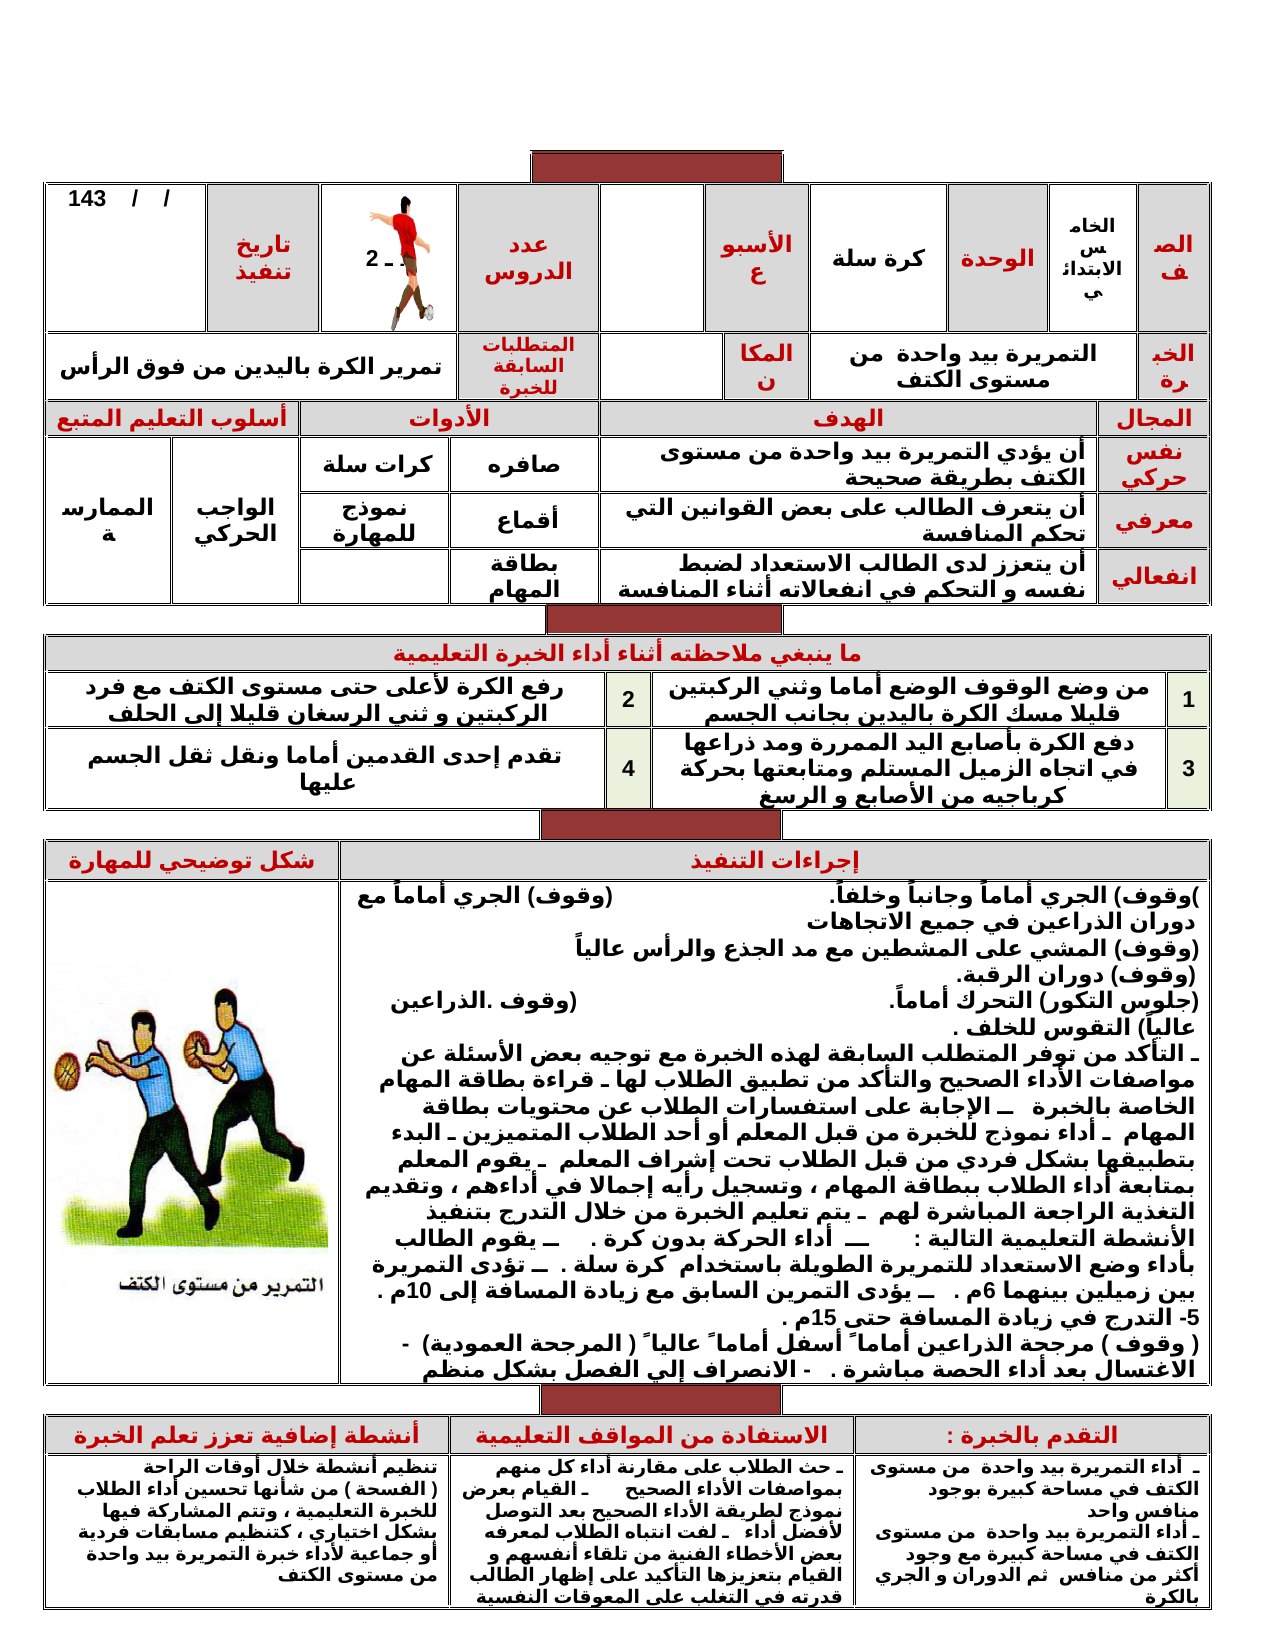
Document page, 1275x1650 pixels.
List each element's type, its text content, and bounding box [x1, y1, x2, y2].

table_cell رفع الكرة لأعلى حتى مستوى الكتف مع فرد الركبتين و ثني الرسغان قليلا إلى الحلف [44, 670, 605, 726]
table_cell بطاقة المهام [451, 550, 598, 602]
table_cell [301, 550, 448, 602]
table_cell معرفي [1099, 491, 1209, 547]
table_cell نفس حركي [1098, 435, 1211, 491]
table_cell المجال [1099, 399, 1209, 435]
table_cell تاريخ تنفيذ [208, 185, 318, 331]
table_cell الممارسة [44, 435, 172, 602]
table_cell المتطلبات السابقة للخبرة [459, 334, 598, 398]
table_cell )وقوف) الجري أماماً وجانباً وخلفاً. (وقوف) الجري أماماً مع دوران الذراعين في جميع الاتجاهات (وقوف) المشي على المشطين مع مد الجذع والرأس عالياً (وقوف) دوران الرقبة. (جلوس التكور) التحرك أماماً. (وقوف .الذراعين عالياً) التقوس للخلف . ـ التأكد من توفر المتطلب السابقة لهذه الخبرة مع توجيه بعض الأسئلة عن مواصفات الأداء الصحيح والتأكد من تطبيق الطلاب لها ـ قراءة بطاقة المهام الخاصة بالخبرة ــ الإجابة على استفسارات الطلاب عن محتويات بطاقة المهام ـ أداء نموذج للخبرة من قبل المعلم أو أحد الطلاب المتميزين ـ البدء بتطبيقها بشكل فردي من قبل الطلاب تحت إشراف المعلم ـ يقوم المعلم بمتابعة أداء الطلاب ببطاقة المهام ، وتسجيل رأيه إجمالا في أداءهم ، وتقديم التغذية الراجعة المباشرة لهم ـ يتم تعليم الخبرة من خلال التدرج بتنفيذ الأنشطة التعليمية التالية : ـــ أداء الحركة بدون كرة . ــ يقوم الطالب بأداء وضع الاستعداد للتمريرة الطويلة باستخدام كرة سلة . ــ تؤدى التمريرة بين زميلين بينهما 6م . ــ يؤدى التمرين السابق مع زيادة المسافة إلى 10م . 5- التدرج في زيادة المسافة حتى 15م . ( وقوف ) مرجحة الذراعين أماما ً أسفل أماما ً عاليا ً ( المرجحة العمودية) - الاغتسال بعد أداء الحصة مباشرة . - الانصراف إلي الفصل بشكل منظم [341, 879, 1211, 1383]
table_cell نموذج للمهارة [301, 494, 448, 547]
table_cell دفع الكرة بأصابع اليد الممررة ومد ذراعها في اتجاه الزميل المستلم ومتابعتها بحركة كرباجيه من الأصابع و الرسغ [653, 729, 1165, 808]
table_cell أن يؤدي التمريرة بيد واحدة من مستوى الكتف بطريقة صحيحة [601, 438, 1096, 491]
table_cell صافره [451, 438, 598, 491]
table_cell عدد الدروس [459, 185, 598, 331]
table_cell [44, 879, 339, 1383]
table_cell شكل توضيحي للمهارة [44, 839, 339, 879]
table_cell الخامس الابتدائي [1050, 185, 1136, 331]
picture [47, 964, 329, 1300]
table_cell تقدم إحدى القدمين أماما ونقل ثقل الجسم عليها [46, 726, 604, 808]
table_cell المكان [725, 334, 808, 398]
table_cell أن يتعزز لدى الطالب الاستعداد لضبط نفسه و التحكم في انفعالاته أثناء المنافسة [601, 550, 1096, 602]
table_cell الخبرة [1139, 331, 1209, 398]
table_cell الأدوات [301, 402, 598, 435]
table_cell إجراءات التنفيذ [340, 839, 1211, 879]
table_cell تمرير الكرة باليدين من فوق الرأس [46, 331, 456, 398]
table_cell التمريرة بيد واحدة من مستوى الكتف [811, 334, 1136, 398]
table_cell [542, 1386, 780, 1414]
table_cell [601, 185, 703, 331]
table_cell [449, 1456, 854, 1607]
table_cell أنشطة إضافية تعزز تعلم الخبرة [44, 1414, 449, 1453]
table_cell 1 [1167, 670, 1211, 726]
table_header [532, 154, 782, 182]
table_cell [601, 334, 722, 398]
table_cell كرة سلة [811, 185, 946, 331]
table_cell / / 143 [46, 183, 205, 331]
table_cell الاستفادة من المواقف التعليمية [451, 1417, 853, 1453]
table_cell [548, 606, 781, 633]
table_cell ما ينبغي ملاحظته أثناء أداء الخبرة التعليمية [46, 634, 1211, 670]
picture [369, 196, 434, 331]
table_cell [542, 811, 780, 839]
table_cell أن يتعرف الطالب على بعض القوانين التي تحكم المنافسة [601, 494, 1096, 547]
table_cell الوحدة [949, 185, 1047, 331]
table_cell أقماع [451, 494, 598, 547]
table_cell التقدم بالخبرة : [854, 1414, 1211, 1453]
table_cell 2 [607, 673, 650, 726]
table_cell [44, 1453, 449, 1607]
table_cell الواجب الحركي [173, 438, 298, 602]
table_cell أسلوب التعليم المتبع [46, 399, 298, 435]
table_cell 4 [607, 729, 650, 808]
table_cell 1 ـ 2 [322, 185, 456, 331]
table_cell الصف [1139, 182, 1211, 331]
table_cell 3 [1168, 726, 1209, 808]
table_cell الأسبوع [706, 185, 808, 331]
table_cell كرات سلة [301, 438, 448, 491]
table_cell من وضع الوقوف الوضع أماما وثني الركبتين قليلا مسك الكرة باليدين بجانب الجسم [653, 673, 1165, 726]
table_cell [854, 1453, 1211, 1607]
table_cell الهدف [601, 402, 1096, 435]
table_cell انفعالي [1099, 547, 1209, 602]
